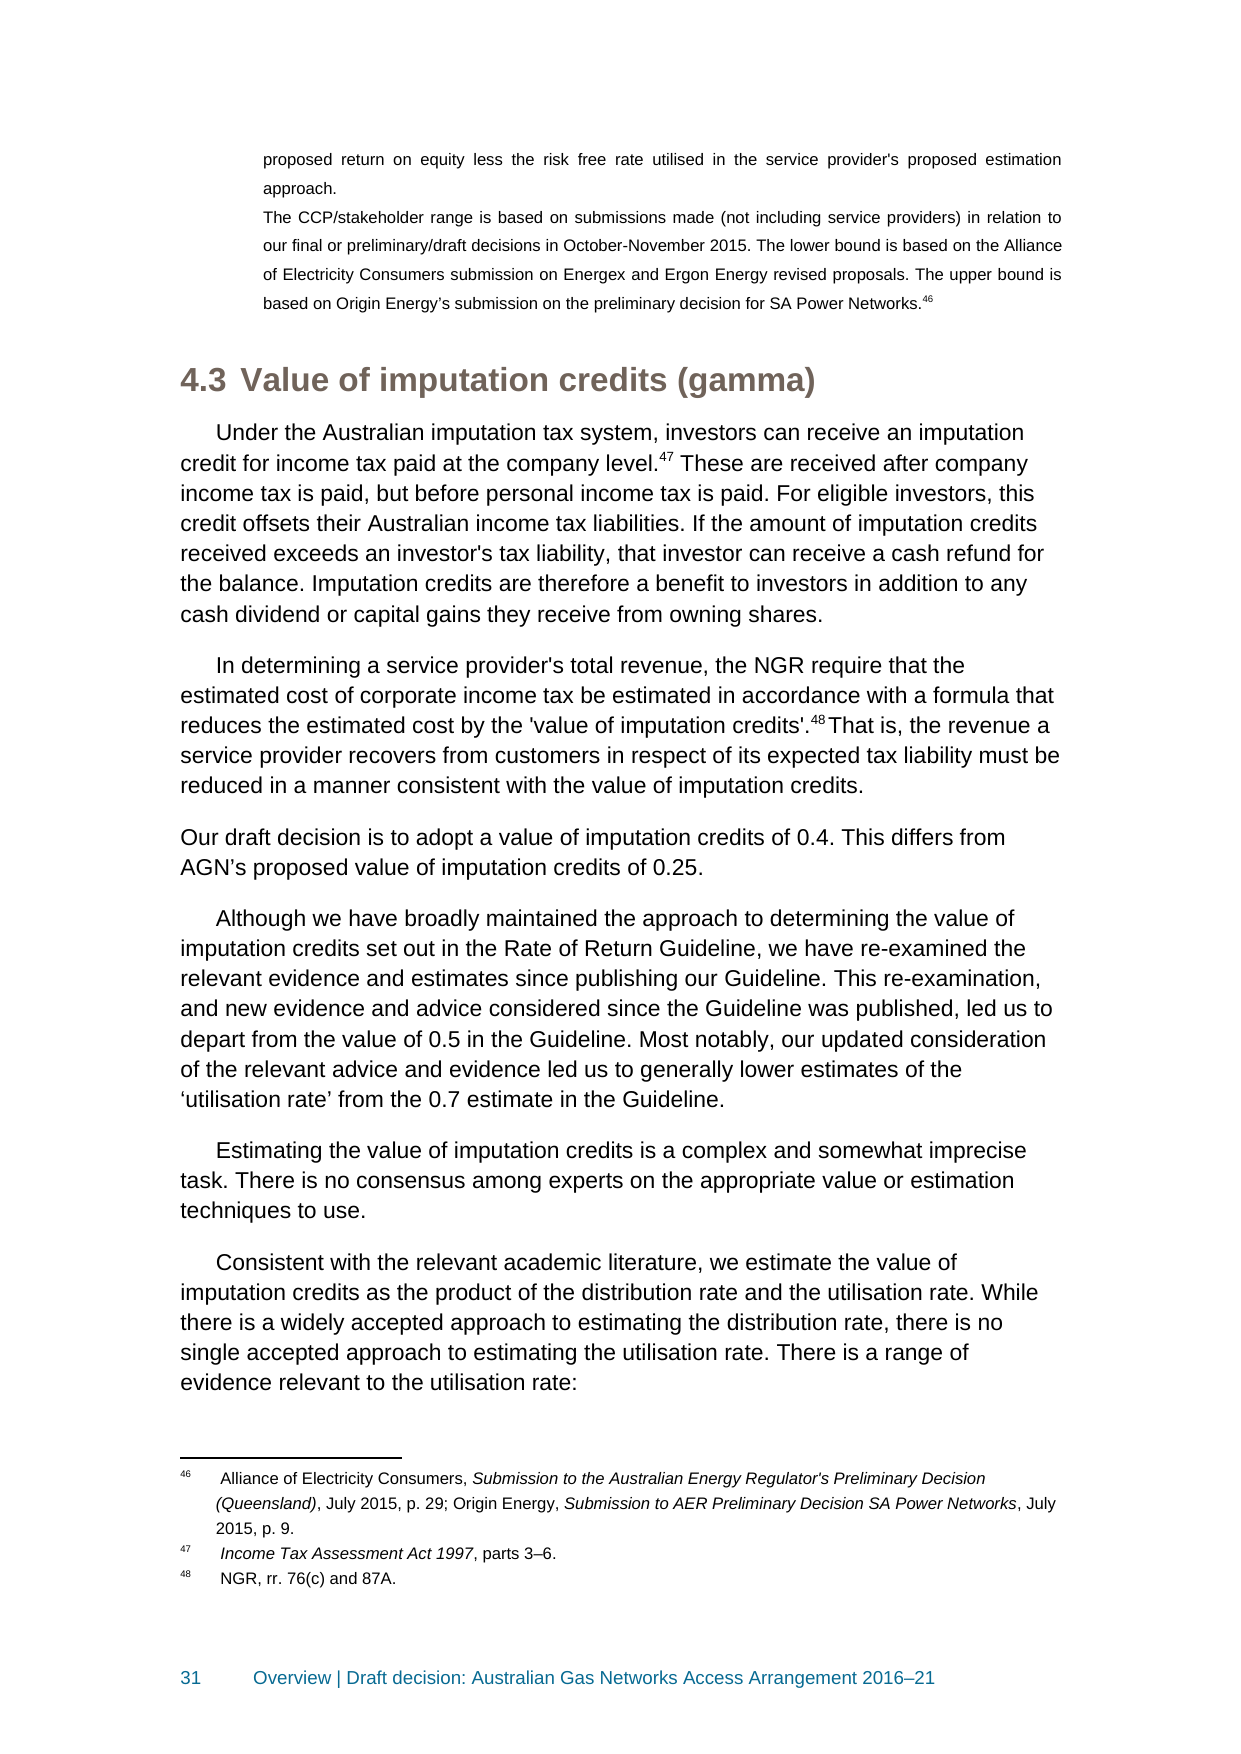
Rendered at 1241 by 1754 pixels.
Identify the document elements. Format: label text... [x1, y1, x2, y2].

text Our draft decision is to adopt a value of imputation credits of 0.4. This differs from AGN’s proposed value of imputation credits of 0.25. [180, 823, 1063, 880]
text The CCP/stakeholder range is based on submissions made (not including service providers) in relation to our final or preliminary/draft decisions in October-November 2015. The lower bound is based on the Alliance of Electricity Consumers submission on Energex and Ergon Energy revised proposals. The upper bound is based on Origin Energy’s submission on the preliminary decision for SA Power Networks. [180, 207, 1063, 313]
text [180, 150, 1063, 198]
list Under the Australian imputation tax system, investors can receive an imputation credit for income tax paid at the company level. These are received after company income tax is paid, but before personal income tax is paid. For eligible investors, this credit offsets their Australian income tax liabilities. If the amount of imputation credits received exceeds an investor's tax liability, that investor can receive a cash refund for the balance. Imputation credits are therefore a benefit to investors in addition to any cash dividend or capital gains they receive from owning shares. [180, 419, 1063, 627]
list Although we have broadly maintained the approach to determining the value of imputation credits set out in the Rate of Return Guideline, we have re-examined the relevant evidence and estimates since publishing our Guideline. This re-examination, and new evidence and advice considered since the Guideline was published, led us to depart from the value of 0.5 in the Guideline. Most notably, our updated consideration of the relevant advice and evidence led us to generally lower estimates of the ‘utilisation rate’ from the 0.7 estimate in the Guideline. [180, 905, 1063, 1112]
list Consistent with the relevant academic literature, we estimate the value of imputation credits as the product of the distribution rate and the utilisation rate. While there is a widely accepted approach to estimating the distribution rate, there is no single accepted approach to estimating the utilisation rate. There is a range of evidence relevant to the utilisation rate: [180, 1248, 1063, 1396]
list Estimating the value of imputation credits is a complex and somewhat imprecise task. There is no consensus among experts on the appropriate value or estimation techniques to use. [180, 1137, 1063, 1224]
list In determining a service provider's total revenue, the NGR require that the estimated cost of corporate income tax be estimated in accordance with a formula that reduces the estimated cost by the 'value of imputation credits'. That is, the revenue a service provider recovers from customers in respect of its expected tax liability must be reduced in a manner consistent with the value of imputation credits. [180, 652, 1063, 799]
subtitle Value of imputation credits (gamma) [180, 360, 1063, 398]
picture [451, 1674, 455, 1684]
